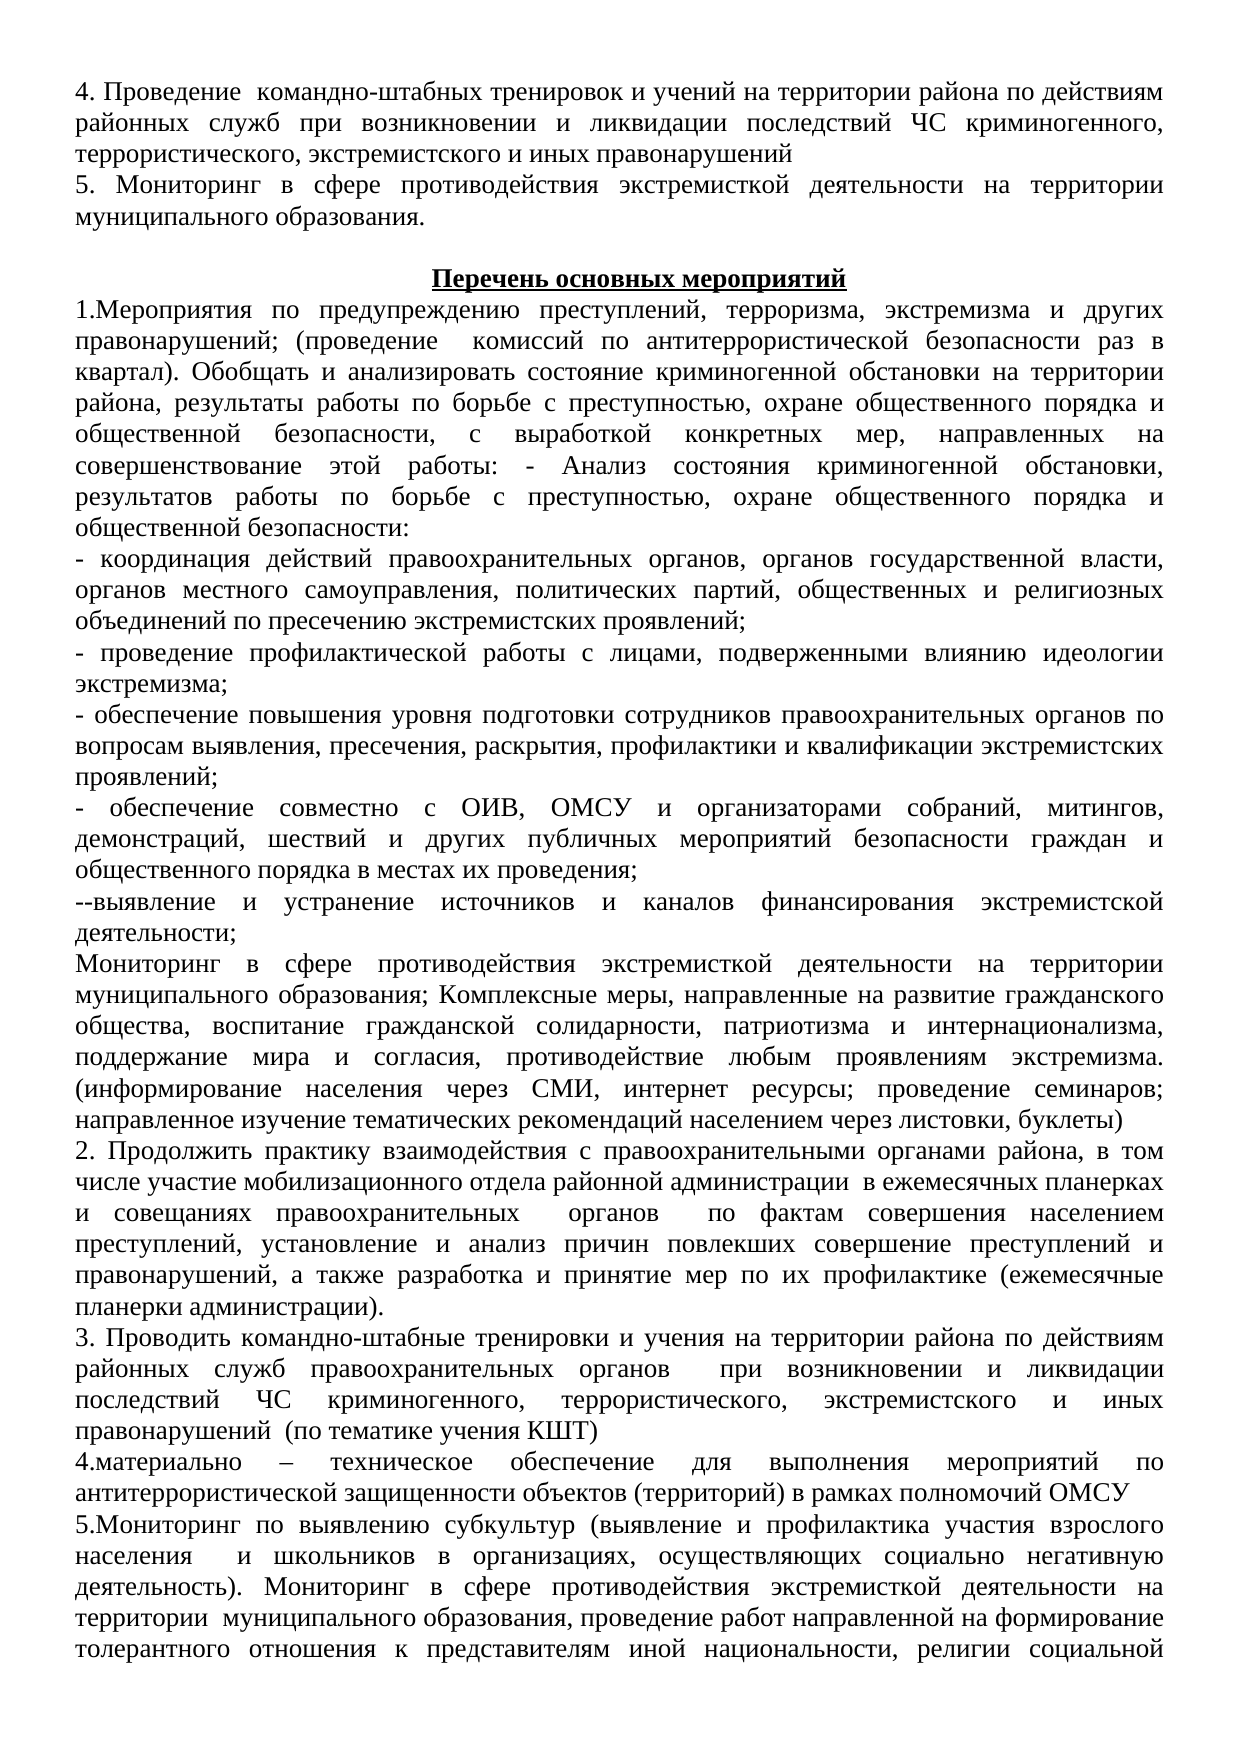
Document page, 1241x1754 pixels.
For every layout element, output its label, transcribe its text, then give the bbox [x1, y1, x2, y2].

text Перечень основных мероприятий [75, 262, 1165, 293]
text 4. Проведение командно-штабных тренировок и учений на территории района по действиям районных служб при возникновении и ликвидации последствий ЧС криминогенного, террористического, экстремистского и иных правонарушений [75, 75, 1165, 168]
text 3. Проводить командно-штабные тренировки и учения на территории района по действиям районных служб правоохранительных органов при возникновении и ликвидации последствий ЧС криминогенного, террористического, экстремистского и иных правонарушений (по тематике учения КШТ) [75, 1321, 1165, 1445]
text 1.Мероприятия по предупреждению преступлений, терроризма, экстремизма и других правонарушений; (проведение комиссий по антитеррористической безопасности раз в квартал). Обобщать и анализировать состояние криминогенной обстановки на территории района, результаты работы по борьбе с преступностью, охране общественного порядка и общественной безопасности, с выработкой конкретных мер, направленных на совершенствование этой работы: - Анализ состояния криминогенной обстановки, результатов работы по борьбе с преступностью, охране общественного порядка и общественной безопасности: [75, 293, 1165, 542]
text - обеспечение повышения уровня подготовки сотрудников правоохранительных органов по вопросам выявления, пресечения, раскрытия, профилактики и квалификации экстремистских проявлений; [75, 698, 1165, 791]
text - обеспечение совместно с ОИВ, ОМСУ и организаторами собраний, митингов, демонстраций, шествий и других публичных мероприятий безопасности граждан и общественного порядка в местах их проведения; [75, 791, 1165, 885]
text --выявление и устранение источников и каналов финансирования экстремистской деятельности; [75, 885, 1165, 947]
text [75, 1508, 1165, 1663]
text Мониторинг в сфере противодействия экстремисткой деятельности на территории муниципального образования; Комплексные меры, направленные на развитие гражданского общества, воспитание гражданской солидарности, патриотизма и интернационализма, поддержание мира и согласия, противодействие любым проявлениям экстремизма.(информирование населения через СМИ, интернет ресурсы; проведение семинаров; направленное изучение тематических рекомендаций населением через листовки, буклеты) [75, 947, 1165, 1134]
text 5. Мониторинг в сфере противодействия экстремисткой деятельности на территории муниципального образования. [75, 168, 1165, 231]
text - проведение профилактической работы с лицами, подверженными влиянию идеологии экстремизма; [75, 636, 1165, 698]
text - координация действий правоохранительных органов, органов государственной власти, органов местного самоуправления, политических партий, общественных и религиозных объединений по пресечению экстремистских проявлений; [75, 542, 1165, 636]
text 4.материально – техническое обеспечение для выполнения мероприятий по антитеррористической защищенности объектов (территорий) в рамках полномочий ОМСУ [75, 1445, 1165, 1508]
text 2. Продолжить практику взаимодействия с правоохранительными органами района, в том числе участие мобилизационного отдела районной администрации в ежемесячных планерках и совещаниях правоохранительных органов по фактам совершения населением преступлений, установление и анализ причин повлекших совершение преступлений и правонарушений, а также разработка и принятие мер по их профилактике (ежемесячные планерки администрации). [75, 1134, 1165, 1321]
